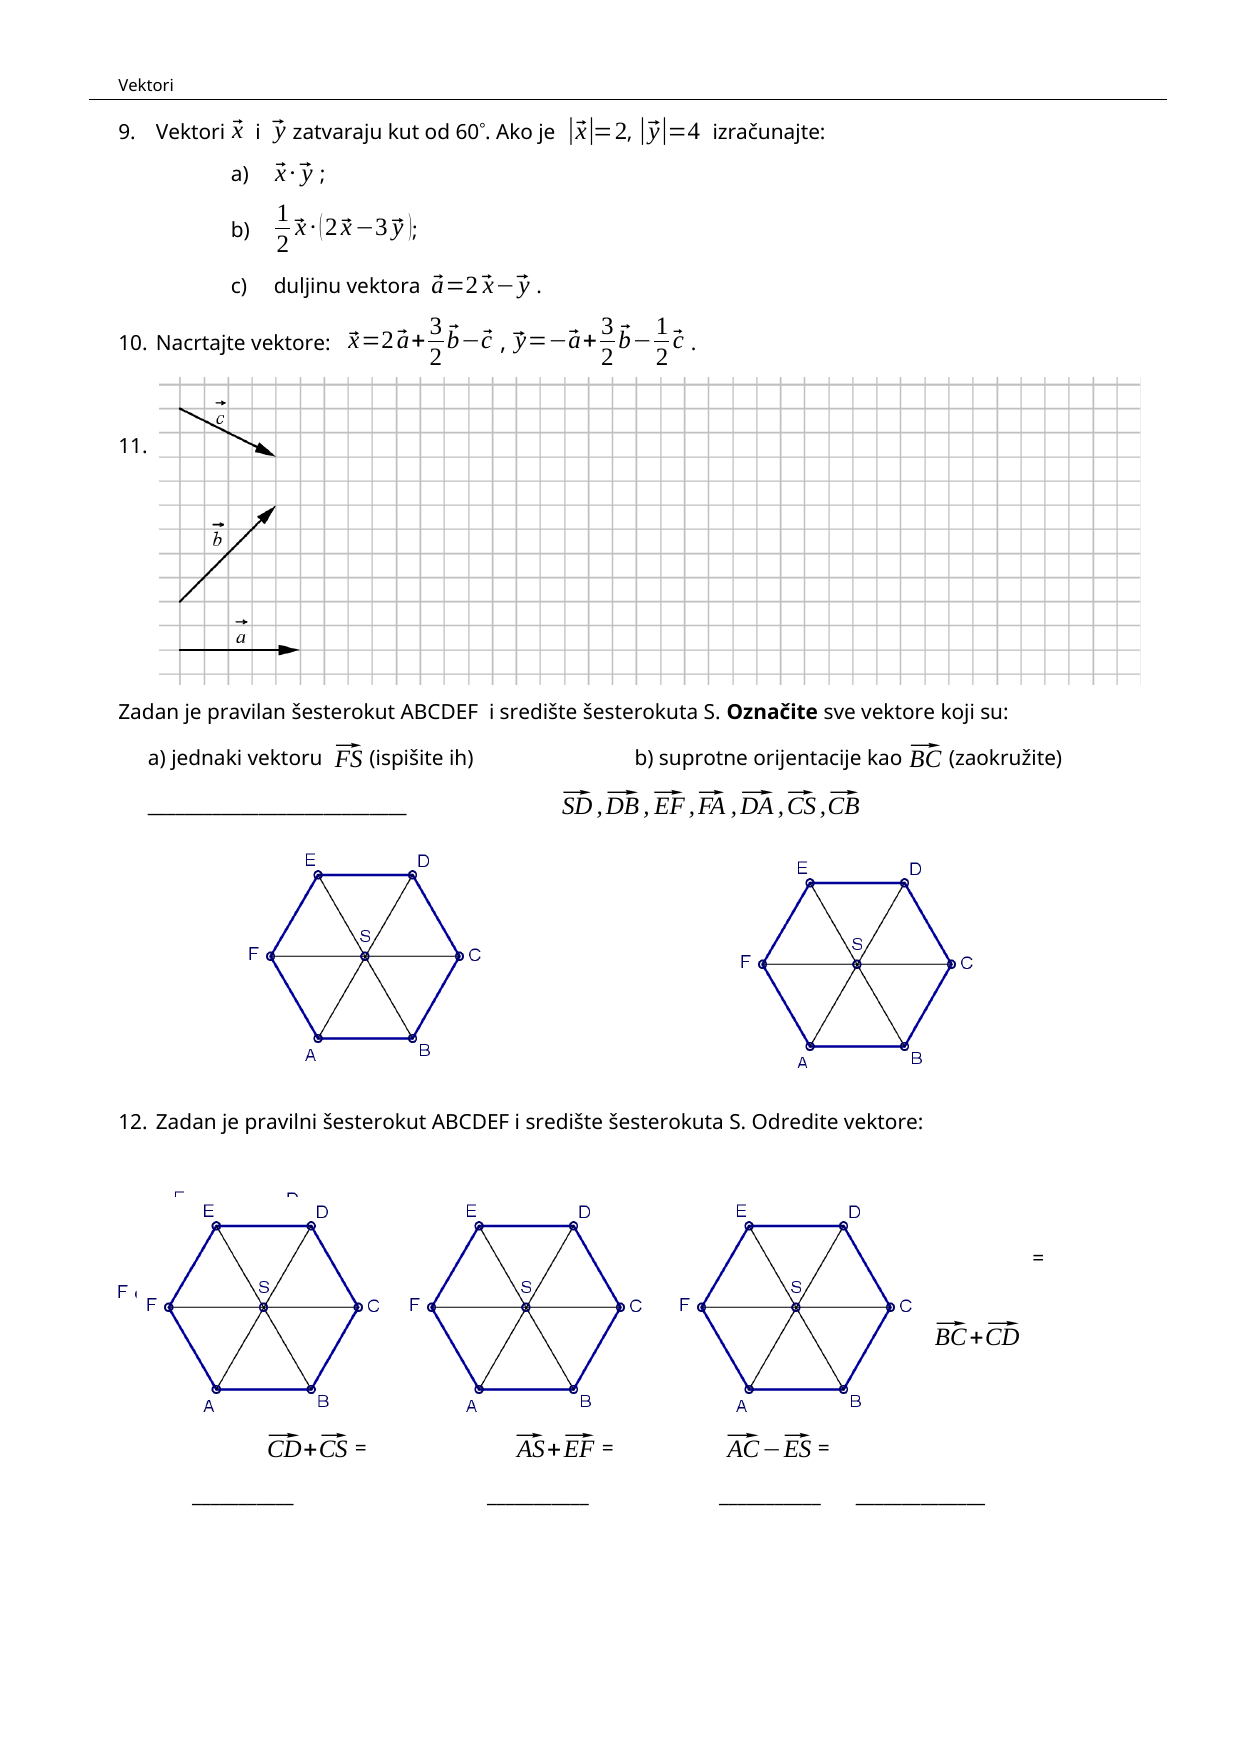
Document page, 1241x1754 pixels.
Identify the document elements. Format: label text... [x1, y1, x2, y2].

list duljinu vektora . [231, 271, 1152, 299]
list Zadan je pravilan šesterokut ABCDEF i središte šesterokuta S. Označite sve vektore koji su: [118, 431, 1152, 725]
list Zadan je pravilni šesterokut ABCDEF i središte šesterokuta S. Odredite vektore: [118, 1107, 1152, 1136]
text ___________ ___________ ___________ ______________ [192, 1480, 1152, 1508]
list Nacrtajte vektore: , . [118, 312, 1152, 372]
text a) jednaki vektoru (ispišite ih) b) suprotne orijentacije kao (zaokružite) [148, 742, 1152, 773]
list ; [231, 200, 1152, 259]
text ____________________________ [110, 789, 1152, 820]
list ; [231, 159, 1152, 187]
list Vektori i zatvaraju kut od 60. Ako je , izračunajte: [118, 116, 1152, 146]
text = = = = [192, 1243, 1152, 1463]
